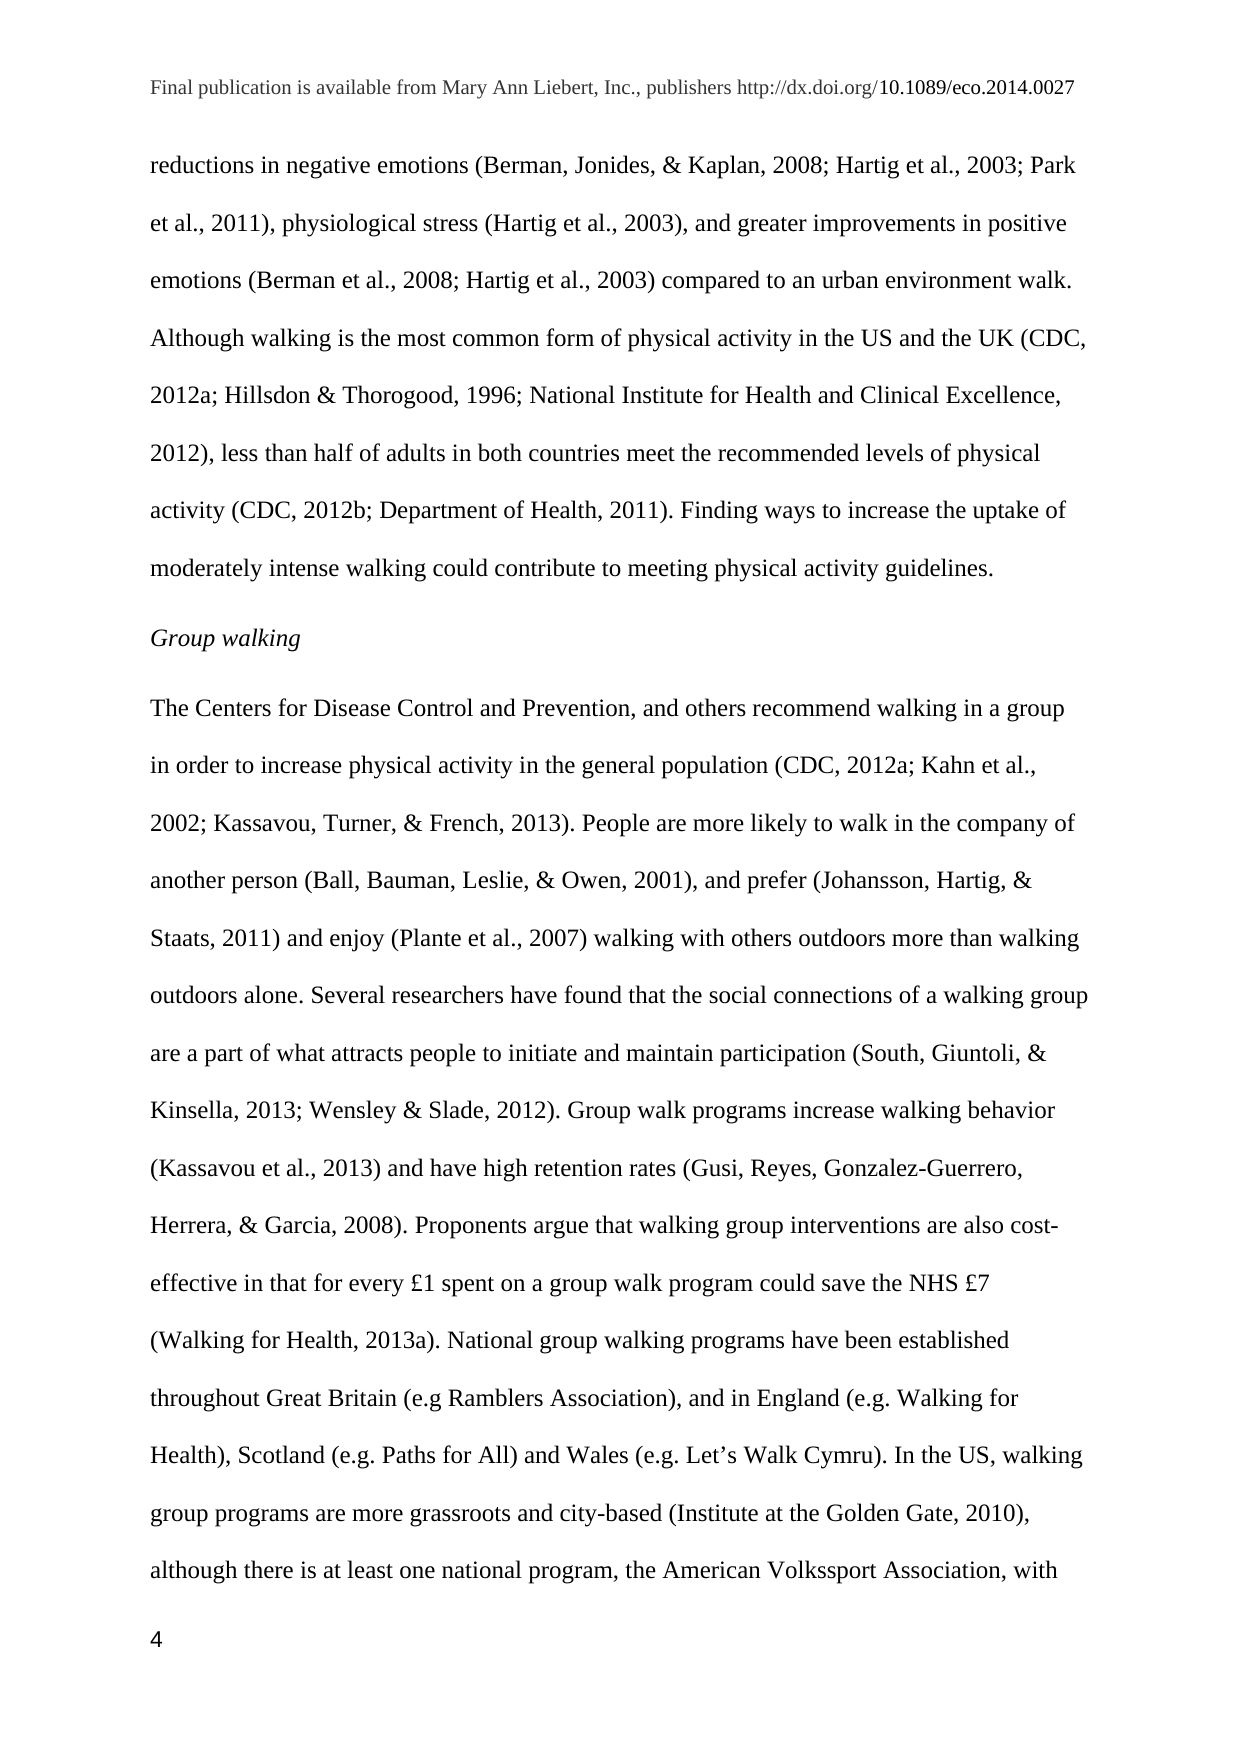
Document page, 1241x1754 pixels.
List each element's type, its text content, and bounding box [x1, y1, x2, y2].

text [150, 150, 1090, 581]
text Group walking [150, 623, 1090, 651]
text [150, 693, 1090, 1584]
